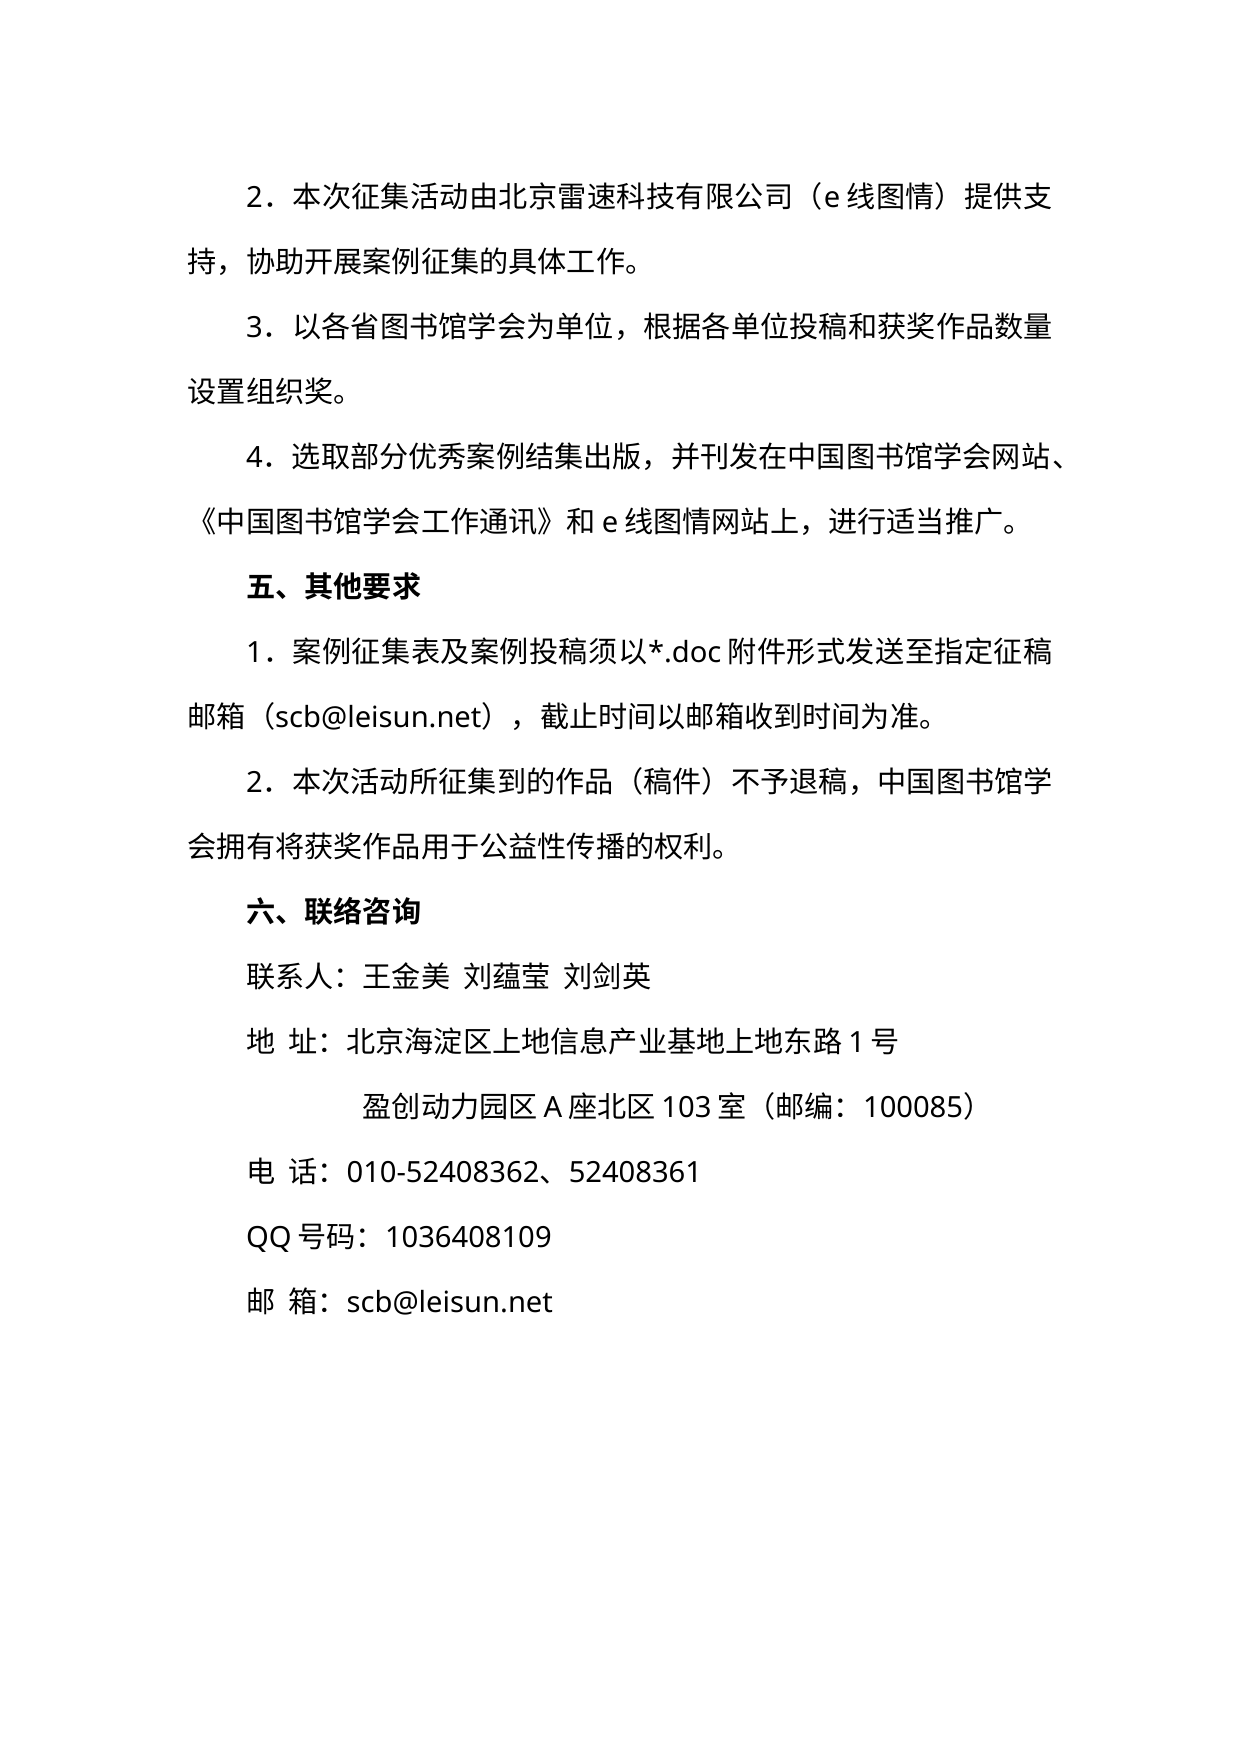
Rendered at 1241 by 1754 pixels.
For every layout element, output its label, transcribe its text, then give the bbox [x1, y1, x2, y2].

text 4．选取部分优秀案例结集出版，并刊发在中国图书馆学会网站、《中国图书馆学会工作通讯》和e线图情网站上，进行适当推广。 [187, 422, 1053, 552]
text 盈创动力园区A座北区103室（邮编：100085） [187, 1072, 1053, 1137]
text 六、联络咨询 [187, 877, 1053, 942]
text 地 址：北京海淀区上地信息产业基地上地东路1号 [187, 1007, 1053, 1072]
text 电 话：010-52408362、52408361 [187, 1137, 1053, 1202]
text 2．本次活动所征集到的作品（稿件）不予退稿，中国图书馆学会拥有将获奖作品用于公益性传播的权利。 [187, 747, 1053, 877]
text 五、其他要求 [187, 552, 1053, 617]
text 1．案例征集表及案例投稿须以*.doc附件形式发送至指定征稿邮箱（scb@leisun.net），截止时间以邮箱收到时间为准。 [187, 617, 1053, 747]
text 3．以各省图书馆学会为单位，根据各单位投稿和获奖作品数量设置组织奖。 [187, 292, 1053, 422]
text 联系人：王金美 刘蕴莹 刘剑英 [187, 942, 1053, 1007]
text QQ号码：1036408109 [187, 1202, 1053, 1267]
text 2．本次征集活动由北京雷速科技有限公司（e线图情）提供支持，协助开展案例征集的具体工作。 [187, 162, 1053, 292]
text 邮 箱：scb@leisun.net [187, 1267, 1053, 1332]
